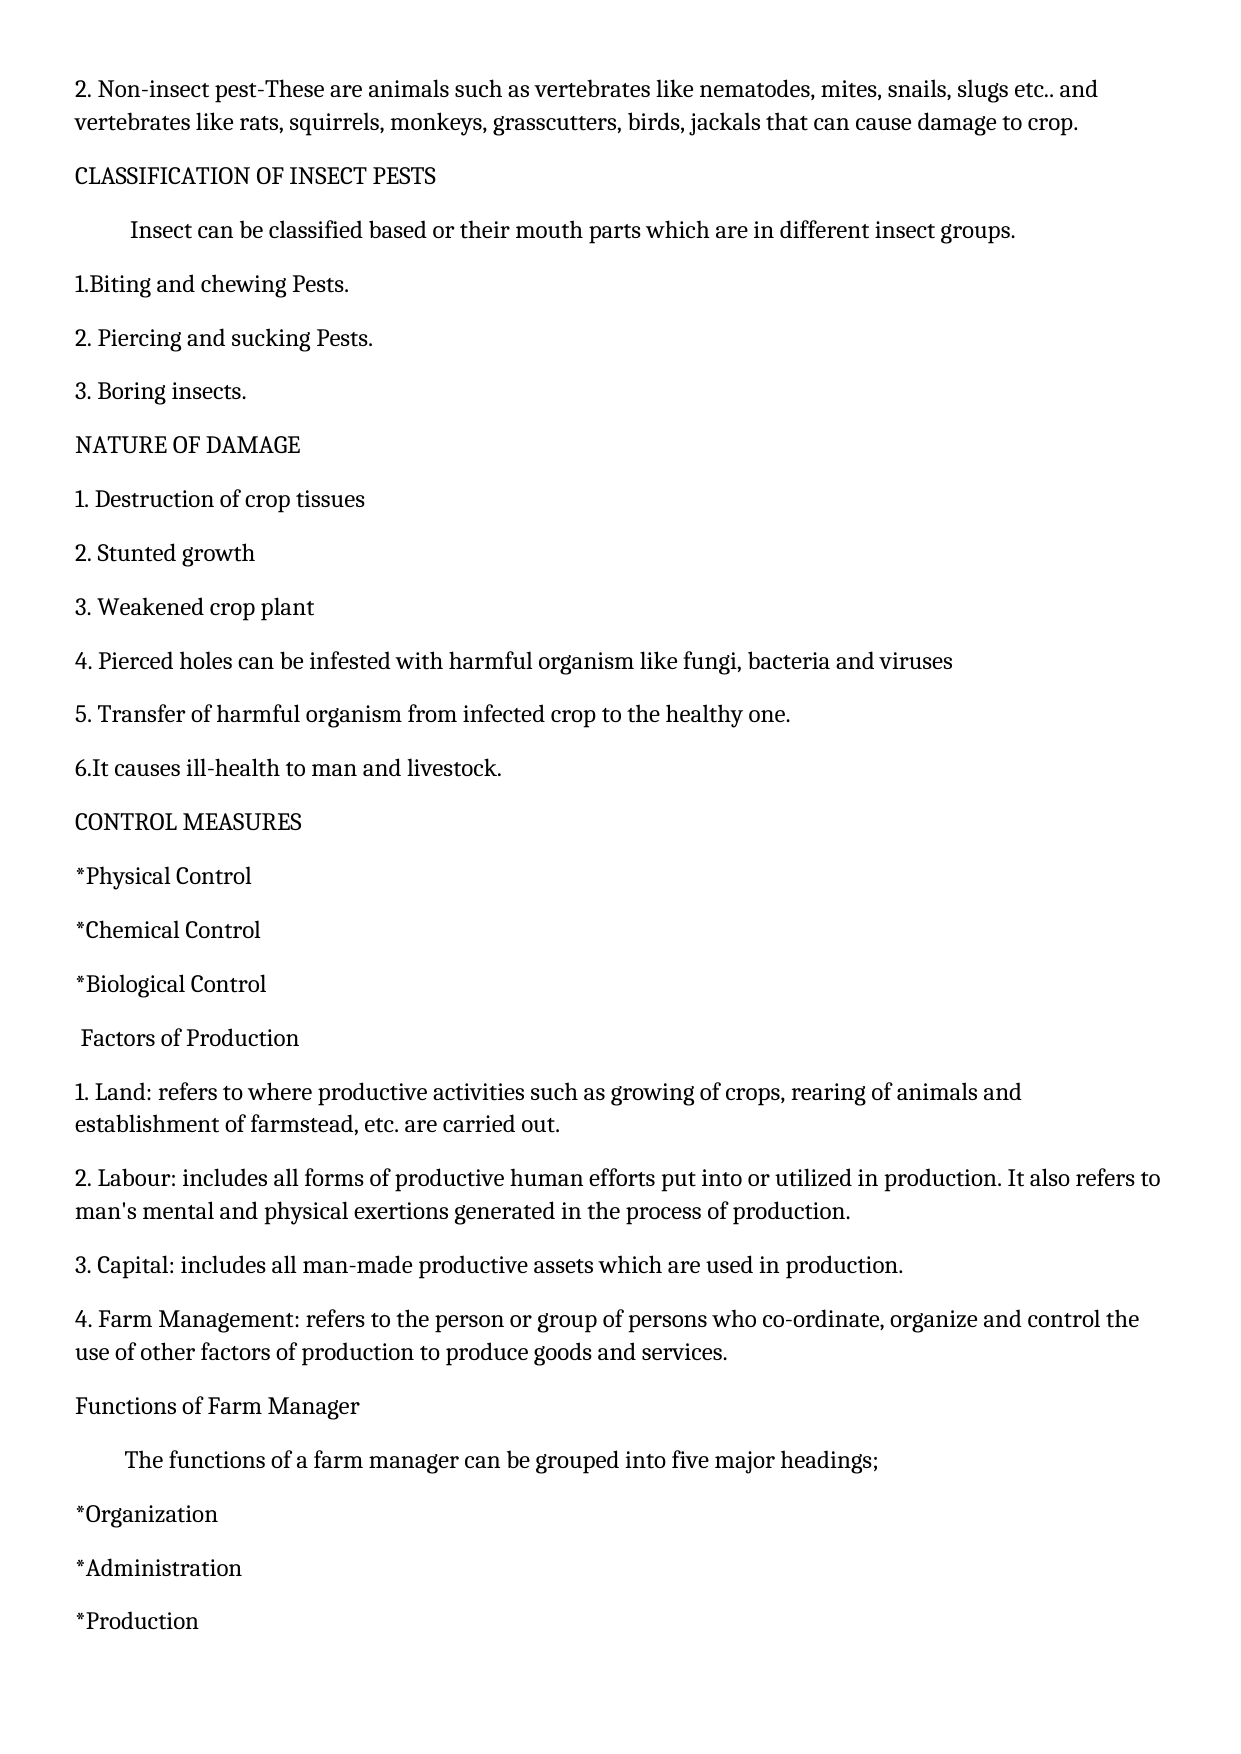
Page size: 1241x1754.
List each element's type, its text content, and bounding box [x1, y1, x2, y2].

text CLASSIFICATION OF INSECT PESTS [75, 162, 1165, 191]
text *Physical Control [75, 862, 1165, 891]
text 6.It causes ill-health to man and livestock. [75, 754, 1165, 783]
text *Chemical Control [75, 916, 1165, 944]
text 3. Weakened crop plant [75, 593, 1165, 621]
text 2. Non-insect pest-These are animals such as vertebrates like nematodes, mites, snails, slugs etc.. and vertebrates like rats, squirrels, monkeys, grasscutters, birds, jackals that can cause damage to crop. [75, 75, 1165, 137]
text 4. Pierced holes can be infested with harmful organism like fungi, bacteria and viruses [75, 647, 1165, 675]
text *Biological Control [75, 970, 1165, 998]
text Functions of Farm Manager [75, 1392, 1165, 1421]
text *Organization [75, 1499, 1165, 1528]
text *Administration [75, 1553, 1165, 1582]
text 1.Biting and chewing Pests. [75, 269, 1165, 298]
text Insect can be classified based or their mouth parts which are in different insect groups. [75, 216, 1165, 244]
text 1. Destruction of crop tissues [75, 485, 1165, 514]
text 2. Stunted growth [75, 539, 1165, 568]
text 4. Farm Management: refers to the person or group of persons who co-ordinate, organize and control the use of other factors of production to produce goods and services. [75, 1305, 1165, 1367]
text *Production [75, 1607, 1165, 1636]
text 5. Transfer of harmful organism from infected crop to the healthy one. [75, 700, 1165, 729]
text 2. Piercing and sucking Pests. [75, 323, 1165, 352]
text CONTROL MEASURES [75, 808, 1165, 837]
text The functions of a farm manager can be grouped into five major headings; [75, 1446, 1165, 1474]
text 2. Labour: includes all forms of productive human efforts put into or utilized in production. It also refers to man's mental and physical exertions generated in the process of production. [75, 1164, 1165, 1226]
text 3. Boring insects. [75, 377, 1165, 406]
text NATURE OF DAMAGE [75, 431, 1165, 460]
text Factors of Production [75, 1023, 1165, 1052]
text 1. Land: refers to where productive activities such as growing of crops, rearing of animals and establishment of farmstead, etc. are carried out. [75, 1077, 1165, 1139]
text 3. Capital: includes all man-made productive assets which are used in production. [75, 1251, 1165, 1280]
